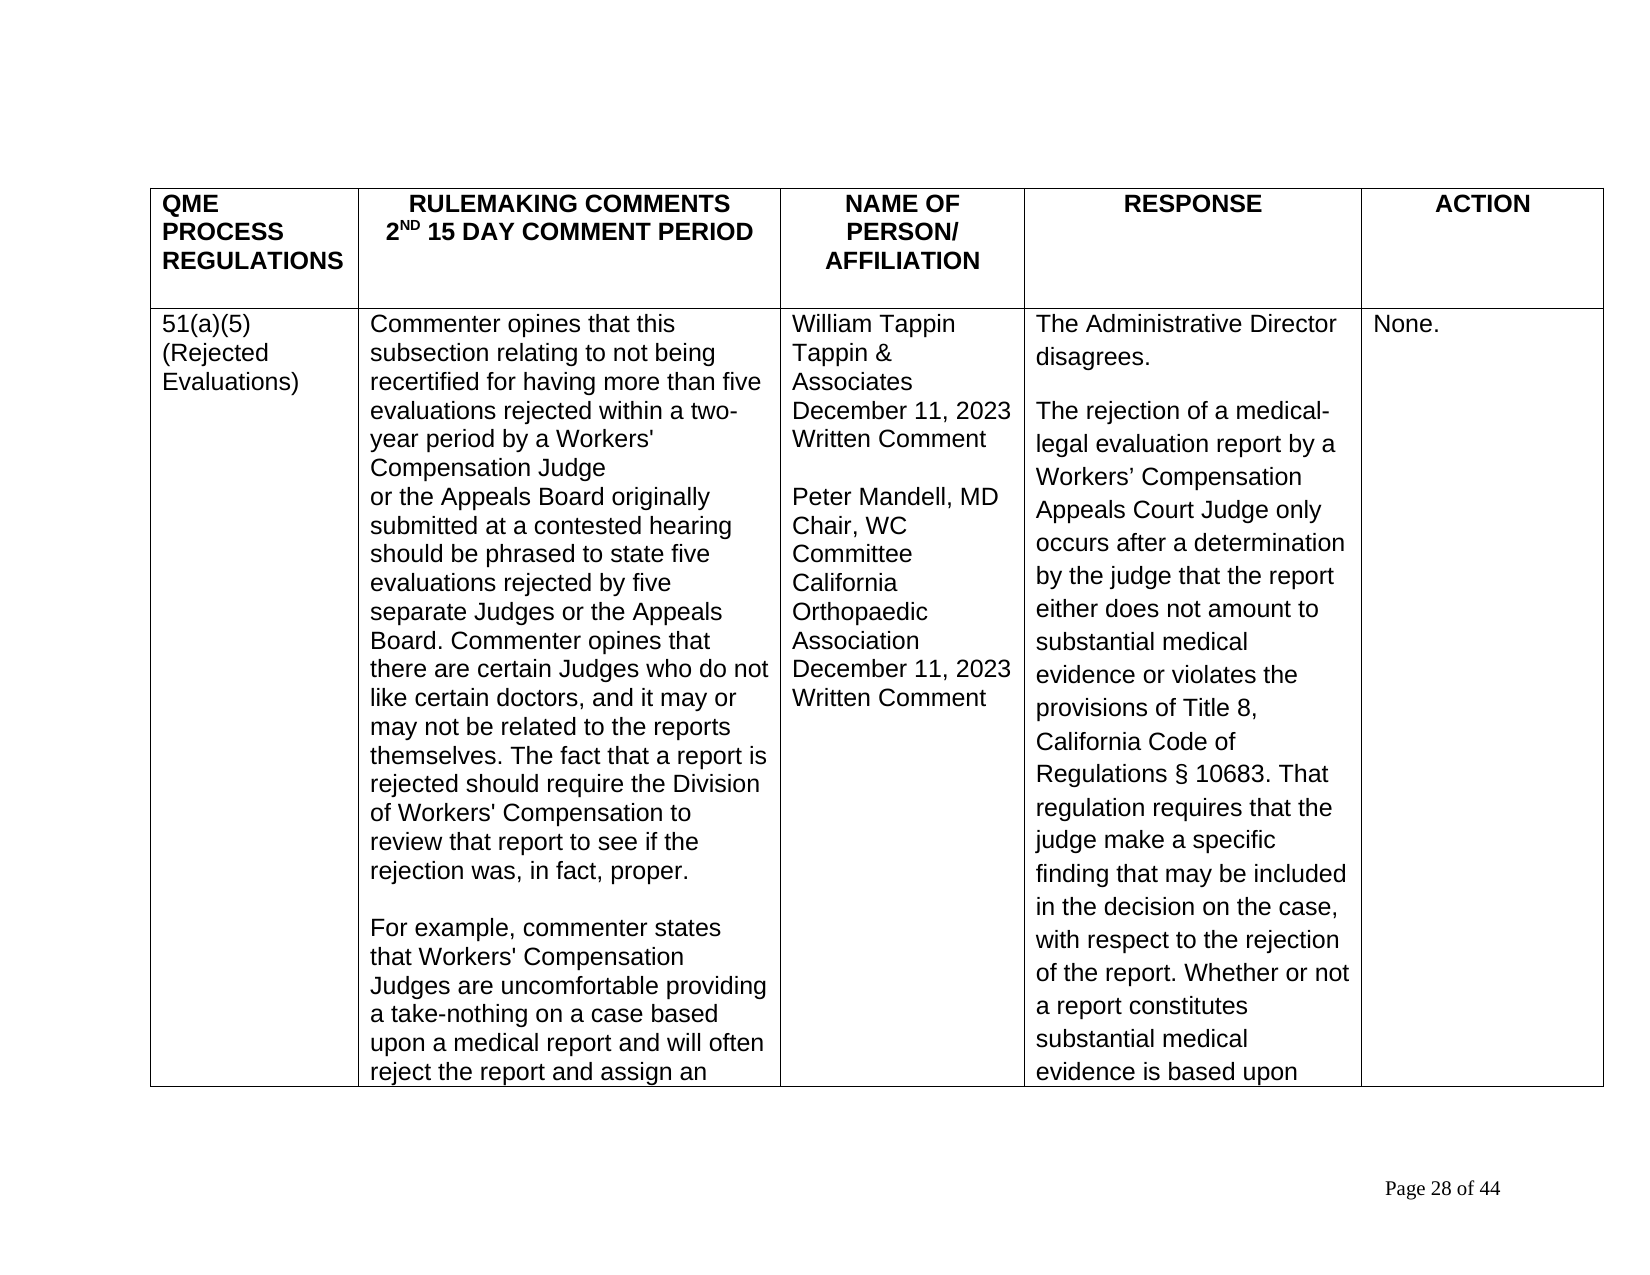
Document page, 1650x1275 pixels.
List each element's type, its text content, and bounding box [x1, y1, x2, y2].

table_header RULEMAKING COMMENTS 2ND 15 DAY COMMENT PERIOD [359, 189, 780, 308]
table_header QME PROCESS REGULATIONS [151, 189, 358, 308]
table_header NAME OF PERSON/ AFFILIATION [781, 189, 1024, 308]
table_header RESPONSE [1025, 189, 1361, 308]
table_cell None. [1362, 309, 1603, 1086]
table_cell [1025, 309, 1361, 1086]
table_cell 51(a)(5) (Rejected Evaluations) [151, 309, 358, 1086]
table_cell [781, 309, 1024, 1086]
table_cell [359, 309, 780, 1086]
table_header ACTION [1362, 189, 1603, 308]
